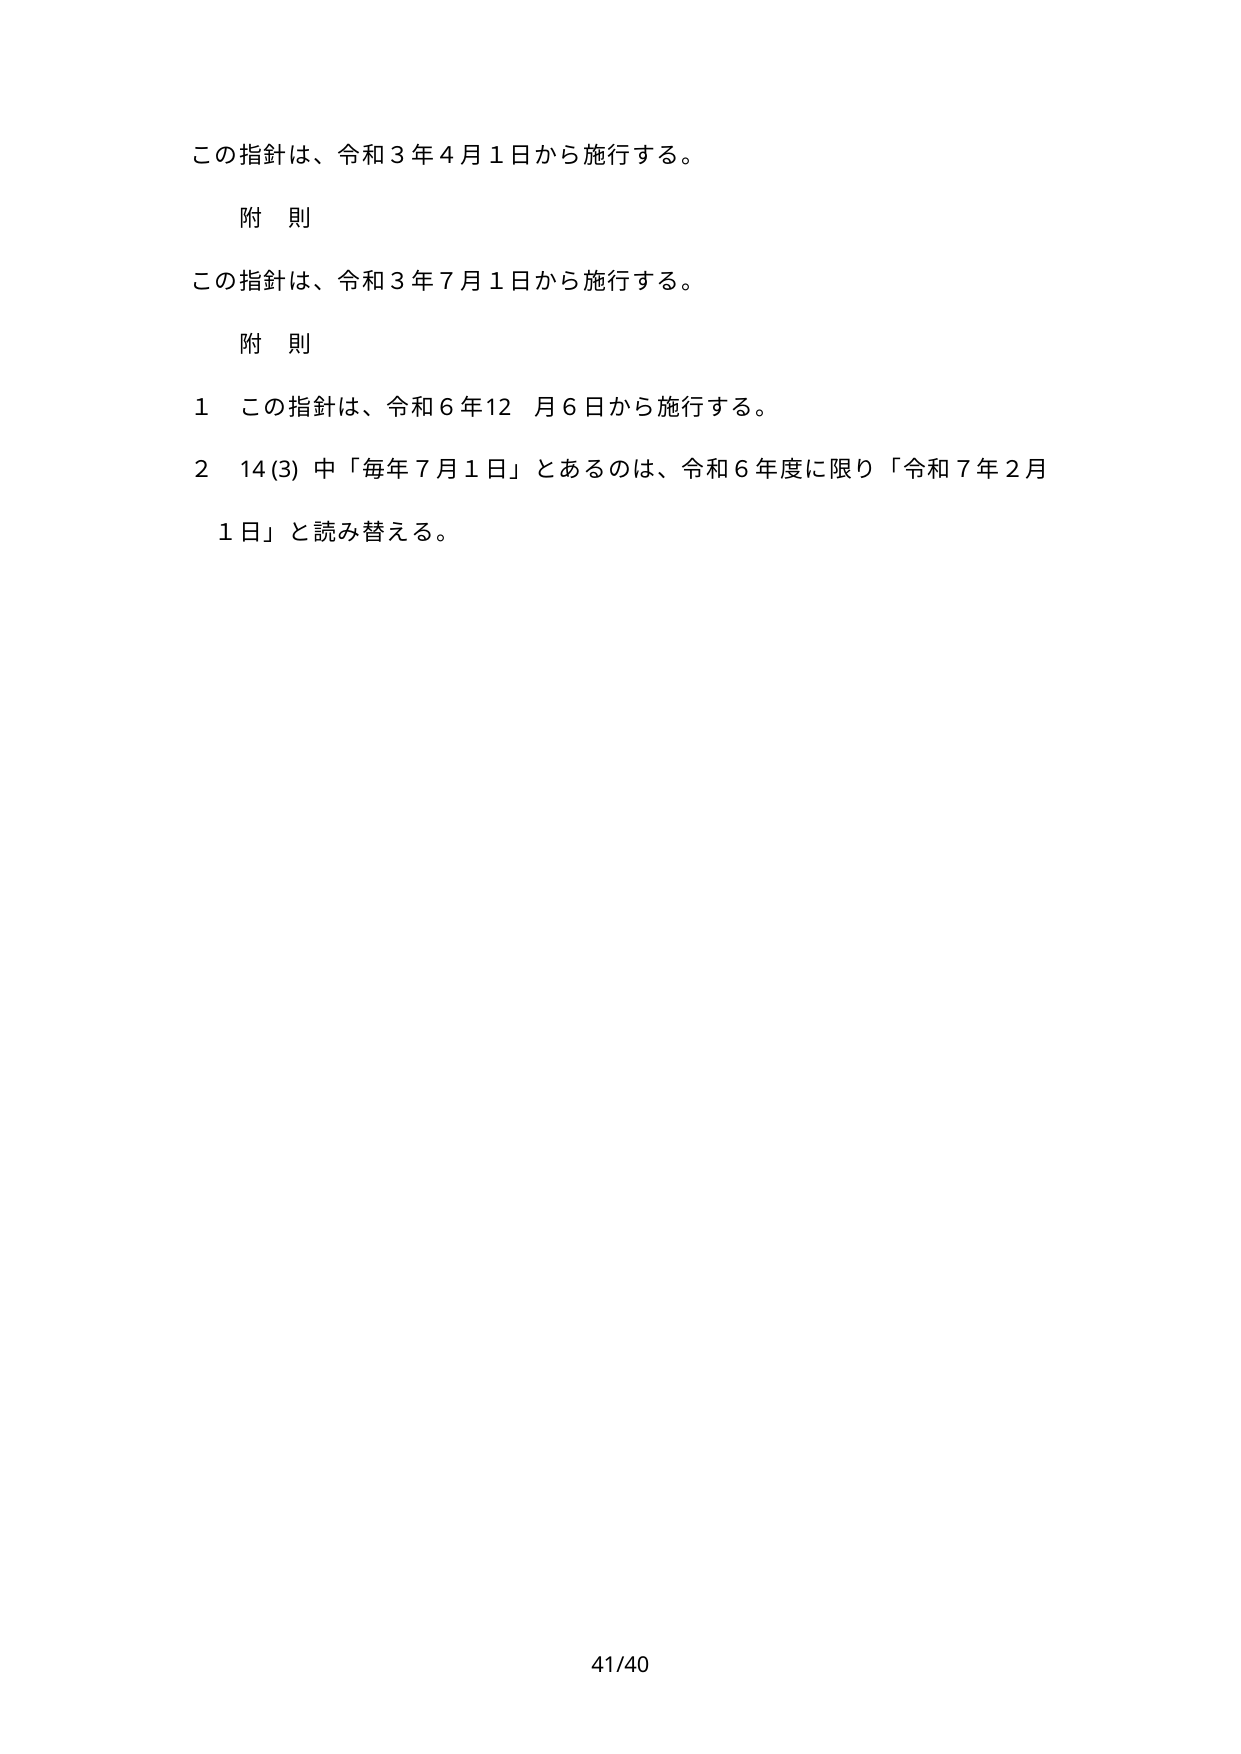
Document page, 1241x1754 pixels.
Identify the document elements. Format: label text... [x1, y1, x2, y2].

text この指針は、令和３年４月１日から施行する。 [190, 122, 1050, 185]
text ２ 14 (3)中「毎年７月１日」とあるのは、令和６年度に限り「令和７年２月１日」と読み替える。 [190, 437, 1050, 562]
text 附 則 [190, 311, 1050, 374]
text この指針は、令和３年７月１日から施行する。 [190, 248, 1050, 311]
text 附 則 [190, 185, 1050, 248]
text １ この指針は、令和６年12月６日から施行する。 [190, 374, 1050, 437]
